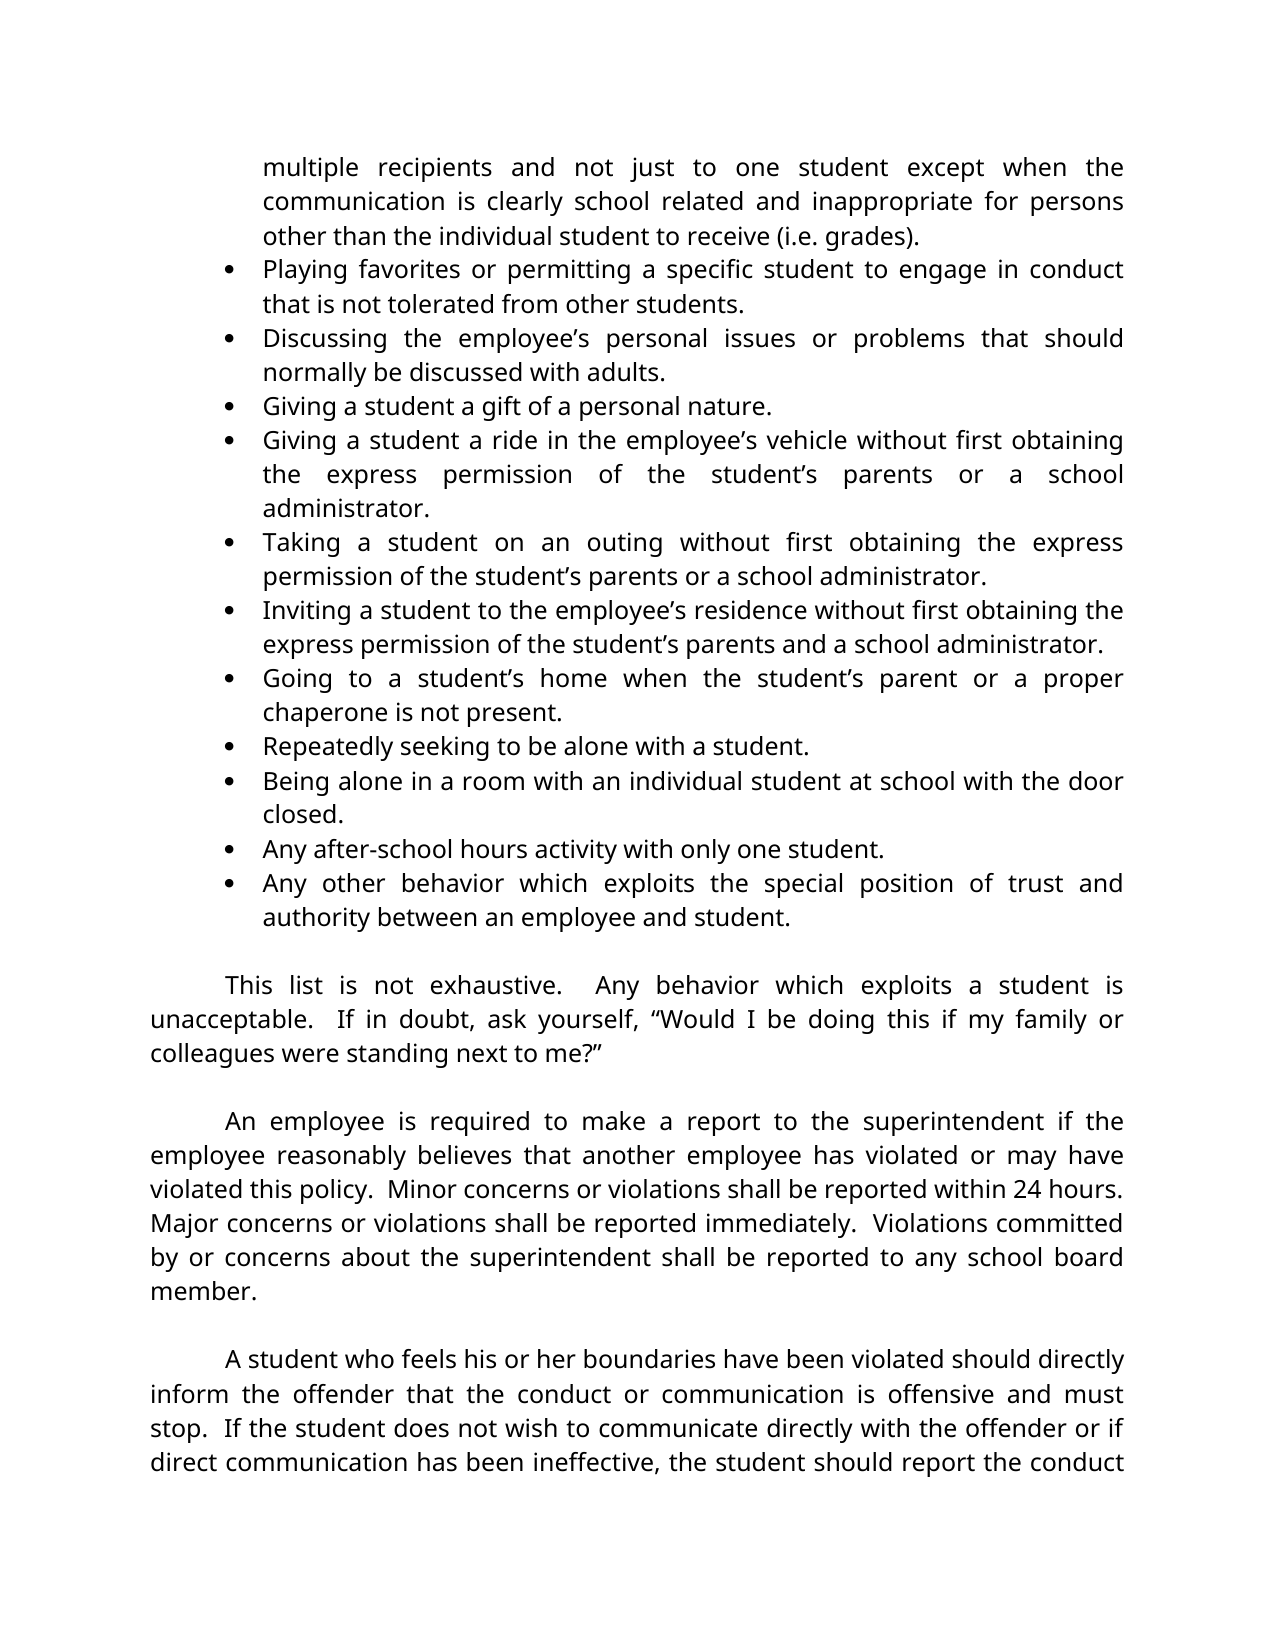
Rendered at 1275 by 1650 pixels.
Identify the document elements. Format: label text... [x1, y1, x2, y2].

list Any after-school hours activity with only one student. [225, 831, 1125, 865]
list This list is not exhaustive. Any behavior which exploits a student is unacceptable. If in doubt, ask yourself, “Would I be doing this if my family or colleagues were standing next to me?” [150, 967, 1125, 1070]
list Any other behavior which exploits the special position of trust and authority between an employee and student. [225, 865, 1125, 933]
list Taking a student on an outing without first obtaining the express permission of the student’s parents or a school administrator. [225, 525, 1125, 593]
list Giving a student a ride in the employee’s vehicle without first obtaining the express permission of the student’s parents or a school administrator. [225, 422, 1125, 525]
list Discussing the employee’s personal issues or problems that should normally be discussed with adults. [225, 320, 1125, 388]
list Inviting a student to the employee’s residence without first obtaining the express permission of the student’s parents and a school administrator. [225, 593, 1125, 661]
list An employee is required to make a report to the superintendent if the employee reasonably believes that another employee has violated or may have violated this policy. Minor concerns or violations shall be reported within 24 hours. Major concerns or violations shall be reported immediately. Violations committed by or concerns about the superintendent shall be reported to any school board member. [150, 1104, 1125, 1308]
list Giving a student a gift of a personal nature. [225, 388, 1125, 422]
list Playing favorites or permitting a specific student to engage in conduct that is not tolerated from other students. [225, 252, 1125, 320]
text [150, 1342, 1125, 1478]
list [225, 150, 1125, 252]
list Being alone in a room with an individual student at school with the door closed. [225, 763, 1125, 831]
list Repeatedly seeking to be alone with a student. [225, 729, 1125, 763]
list Going to a student’s home when the student’s parent or a proper chaperone is not present. [225, 661, 1125, 729]
